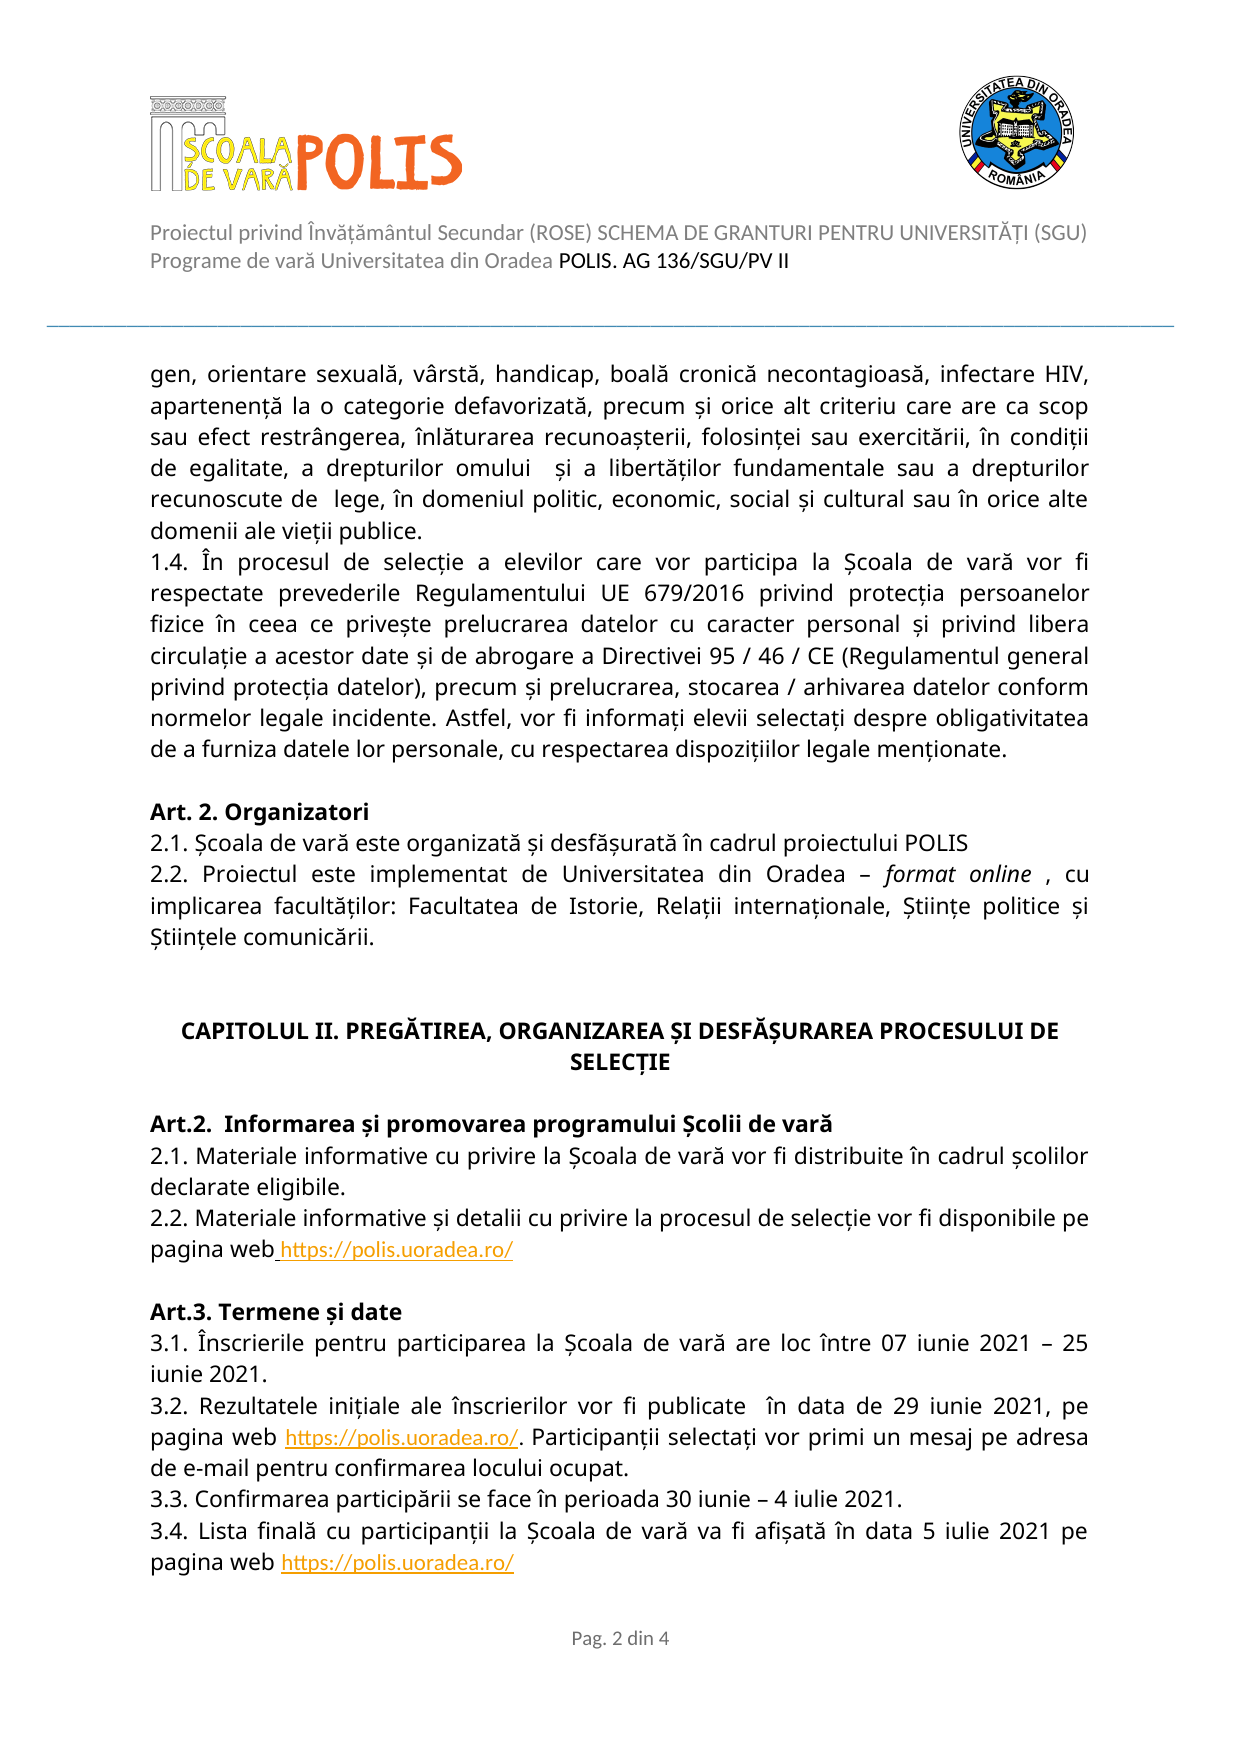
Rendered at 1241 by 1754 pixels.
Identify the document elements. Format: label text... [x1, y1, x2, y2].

text 3.2. Rezultatele inițiale ale înscrierilor vor fi publicate în data de 29 iunie 2021, pe pagina web https://polis.uoradea.ro/. Participanții selectați vor primi un mesaj pe adresa de e-mail pentru confirmarea locului ocupat. [150, 1390, 1090, 1483]
text 3.4. Lista finală cu participanții la Școala de vară va fi afișată în data 5 iulie 2021 pe pagina web https://polis.uoradea.ro/ [150, 1515, 1090, 1577]
text 3.1. Înscrierile pentru participarea la Școala de vară are loc între 07 iunie 2021 – 25 iunie 2021. [150, 1327, 1090, 1390]
text Art. 2. Organizatori [150, 796, 1090, 827]
text 2.2. Materiale informative și detalii cu privire la procesul de selecție vor fi disponibile pe pagina web https://polis.uoradea.ro/ [150, 1202, 1090, 1265]
text 3.3. Confirmarea participării se face în perioada 30 iunie – 4 iulie 2021. [150, 1483, 1090, 1515]
picture [150, 96, 463, 191]
text 2.2. Proiectul este implementat de Universitatea din Oradea – format online , cu implicarea facultăților: Facultatea de Istorie, Relații internaționale, Științe politice și Științele comunicării. [150, 858, 1090, 952]
text CAPITOLUL II. PREGĂTIREA, ORGANIZAREA ȘI DESFĂȘURAREA PROCESULUI DE SELECȚIE [150, 1015, 1090, 1077]
text Art.2. Informarea și promovarea programului Școlii de vară [150, 1108, 1090, 1140]
picture [958, 75, 1075, 191]
text 1.4. În procesul de selecție a elevilor care vor participa la Școala de vară vor fi respectate prevederile Regulamentului UE 679/2016 privind protecția persoanelor fizice în ceea ce privește prelucrarea datelor cu caracter personal și privind libera circulație a acestor date și de abrogare a Directivei 95 / 46 / CE (Regulamentul general privind protecția datelor), precum și prelucrarea, stocarea / arhivarea datelor conform normelor legale incidente. Astfel, vor fi informați elevii selectați despre obligativitatea de a furniza datele lor personale, cu respectarea dispozițiilor legale menționate. [150, 546, 1090, 609]
text 2.1. Școala de vară este organizată și desfășurată în cadrul proiectului POLIS [150, 827, 1090, 858]
text Art.3. Termene și date [150, 1296, 1090, 1327]
text 1.4. În procesul de selecție a elevilor care vor participa la Școala de vară vor fi respectate prevederile Regulamentului UE 679/2016 privind protecția persoanelor fizice în ceea ce privește prelucrarea datelor cu caracter personal și privind libera circulație a acestor date și de abrogare a Directivei 95 / 46 / CE (Regulamentul general privind protecția datelor), precum și prelucrarea, stocarea / arhivarea datelor conform normelor legale incidente. Astfel, vor fi informați elevii selectați despre obligativitatea de a furniza datele lor personale, cu respectarea dispozițiilor legale menționate. [150, 702, 1090, 765]
text 2.1. Materiale informative cu privire la Școala de vară vor fi distribuite în cadrul școlilor declarate eligibile. [150, 1140, 1090, 1202]
